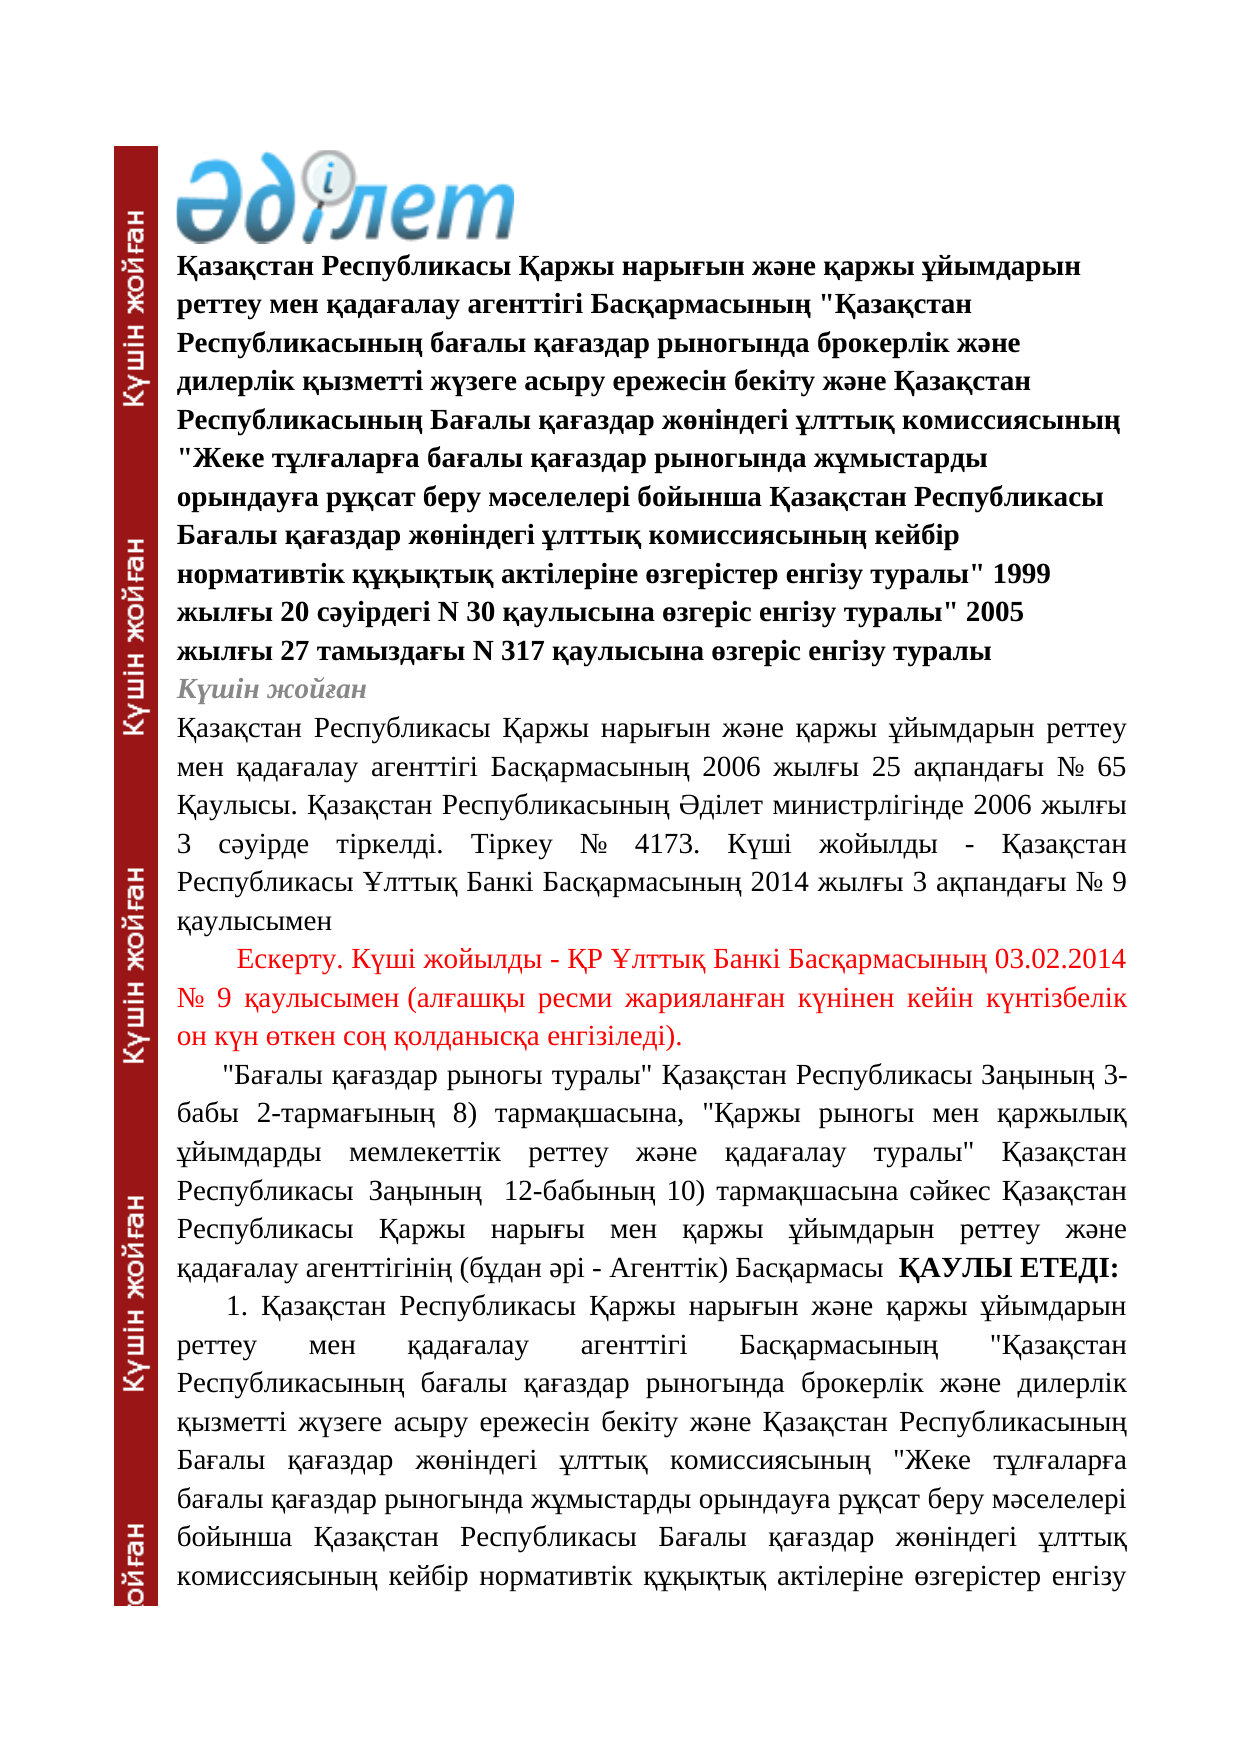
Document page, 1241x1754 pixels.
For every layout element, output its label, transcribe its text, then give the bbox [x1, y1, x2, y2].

picture [176, 150, 515, 244]
picture [114, 667, 158, 672]
picture [114, 705, 158, 710]
text Қазақстан Республикасы Қаржы нарығын және қаржы ұйымдарын реттеу мен қадағалау агенттігі Басқармасының "Қазақстан Республикасының бағалы қағаздар рыногында брокерлік және дилерлік қызметті жүзеге асыру ережесін бекіту және Қазақстан Республикасының Бағалы қағаздар жөніндегі ұлттық комиссиясының "Жеке тұлғаларға бағалы қағаздар рыногында жұмыстарды орындауға рұқсат беру мәселелері бойынша Қазақстан Республикасы Бағалы қағаздар жөніндегі ұлттық комиссиясының кейбір нормативтік құқықтық актілеріне өзгерістер енгізу туралы" 1999 жылғы 20 сәуірдегі N 30 қаулысына өзгеріс енгізу туралы" 2005 жылғы 27 тамыздағы N 317 қаулысына өзгеріс енгізу туралы [112, 248, 1128, 667]
text Қазақстан Республикасы Қаржы нарығын және қаржы ұйымдарын реттеу мен қадағалау агенттігі Басқармасының 2006 жылғы 25 ақпандағы № 65 Қаулысы. Қазақстан Республикасының Әділет министрлігінде 2006 жылғы 3 сәуірде тіркелді. Тіркеу № 4173. Күші жойылды - Қазақстан Республикасы Ұлттық Банкі Басқармасының 2014 жылғы 3 ақпандағы № 9 қаулысымен [112, 710, 1128, 936]
text "Бағалы қағаздар рыногы туралы" Қазақстан Республикасы Заңының 3-бабы 2-тармағының 8) тармақшасына, "Қаржы рыногы мен қаржылық ұйымдарды мемлекеттiк реттеу және қадағалау туралы" Қазақстан Республикасы Заңының 12-бабының 10) тармақшасына сәйкес Қазақстан Республикасы Қаржы нарығы мен қаржы ұйымдарын реттеу және қадағалау агенттігінің (бұдан әрі - Агенттік) Басқармасы ҚАУЛЫ ЕТЕДІ: [112, 1057, 1128, 1283]
picture [114, 936, 158, 941]
picture [114, 146, 158, 248]
picture [114, 1592, 158, 1606]
text Күшін жойған [112, 672, 1128, 705]
text Ескерту. Күші жойылды - ҚР Ұлттық Банкі Басқармасының 03.02.2014 № 9 қаулысымен (алғашқы ресми жарияланған күнінен кейін күнтізбелік он күн өткен соң қолданысқа енгізіледі). [112, 941, 1128, 1052]
picture [114, 1283, 158, 1288]
picture [114, 1052, 158, 1057]
